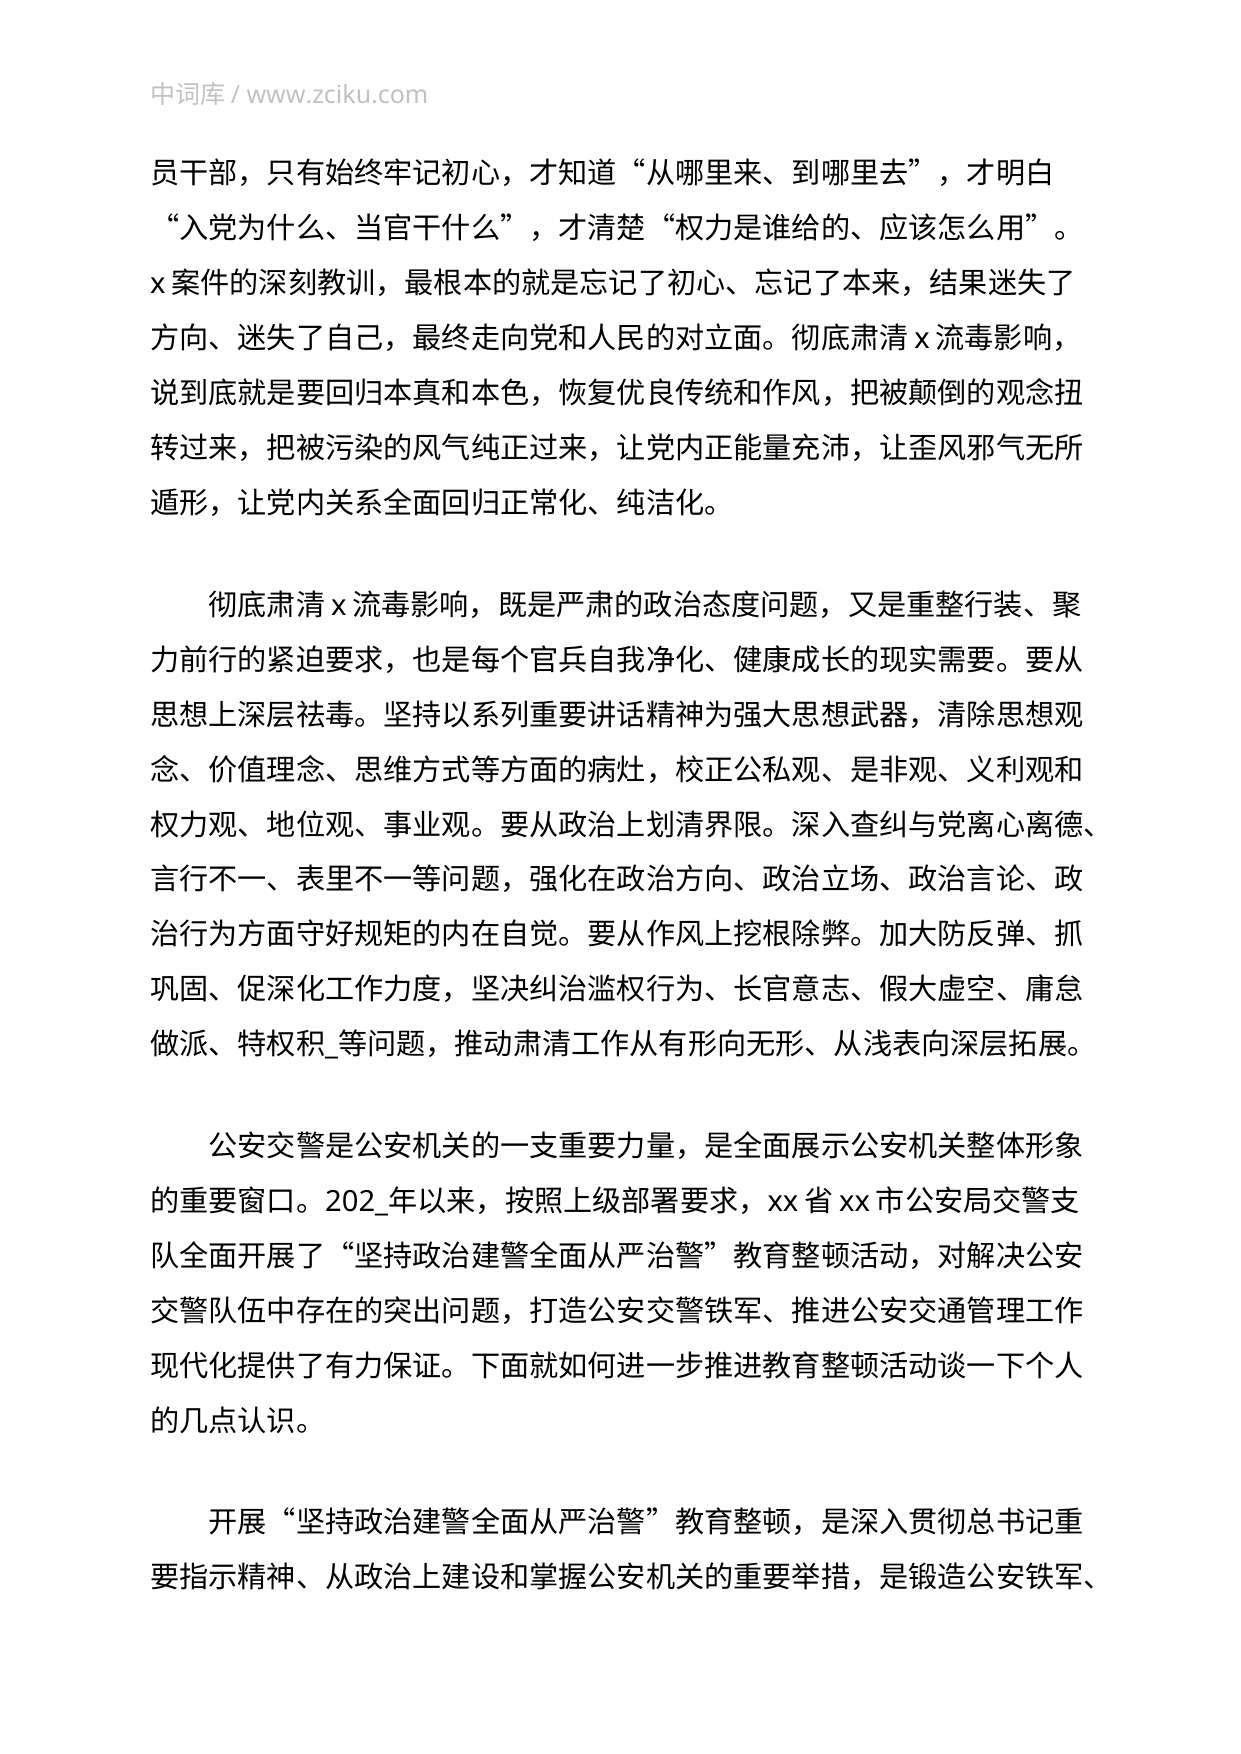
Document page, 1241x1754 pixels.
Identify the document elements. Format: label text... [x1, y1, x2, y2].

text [150, 150, 1090, 522]
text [150, 1499, 1090, 1596]
text 公安交警是公安机关的一支重要力量，是全面展示公安机关整体形象的重要窗口。202_年以来，按照上级部署要求，xx省xx市公安局交警支队全面开展了“坚持政治建警全面从严治警”教育整顿活动，对解决公安交警队伍中存在的突出问题，打造公安交警铁军、推进公安交通管理工作现代化提供了有力保证。下面就如何进一步推进教育整顿活动谈一下个人的几点认识。 [150, 1123, 1090, 1439]
text 彻底肃清x流毒影响，既是严肃的政治态度问题，又是重整行装、聚力前行的紧迫要求，也是每个官兵自我净化、健康成长的现实需要。要从思想上深层祛毒。坚持以系列重要讲话精神为强大思想武器，清除思想观念、价值理念、思维方式等方面的病灶，校正公私观、是非观、义利观和权力观、地位观、事业观。要从政治上划清界限。深入查纠与党离心离德、言行不一、表里不一等问题，强化在政治方向、政治立场、政治言论、政治行为方面守好规矩的内在自觉。要从作风上挖根除弊。加大防反弹、抓巩固、促深化工作力度，坚决纠治滥权行为、长官意志、假大虚空、庸怠做派、特权积_等问题，推动肃清工作从有形向无形、从浅表向深层拓展。 [150, 581, 1090, 1063]
